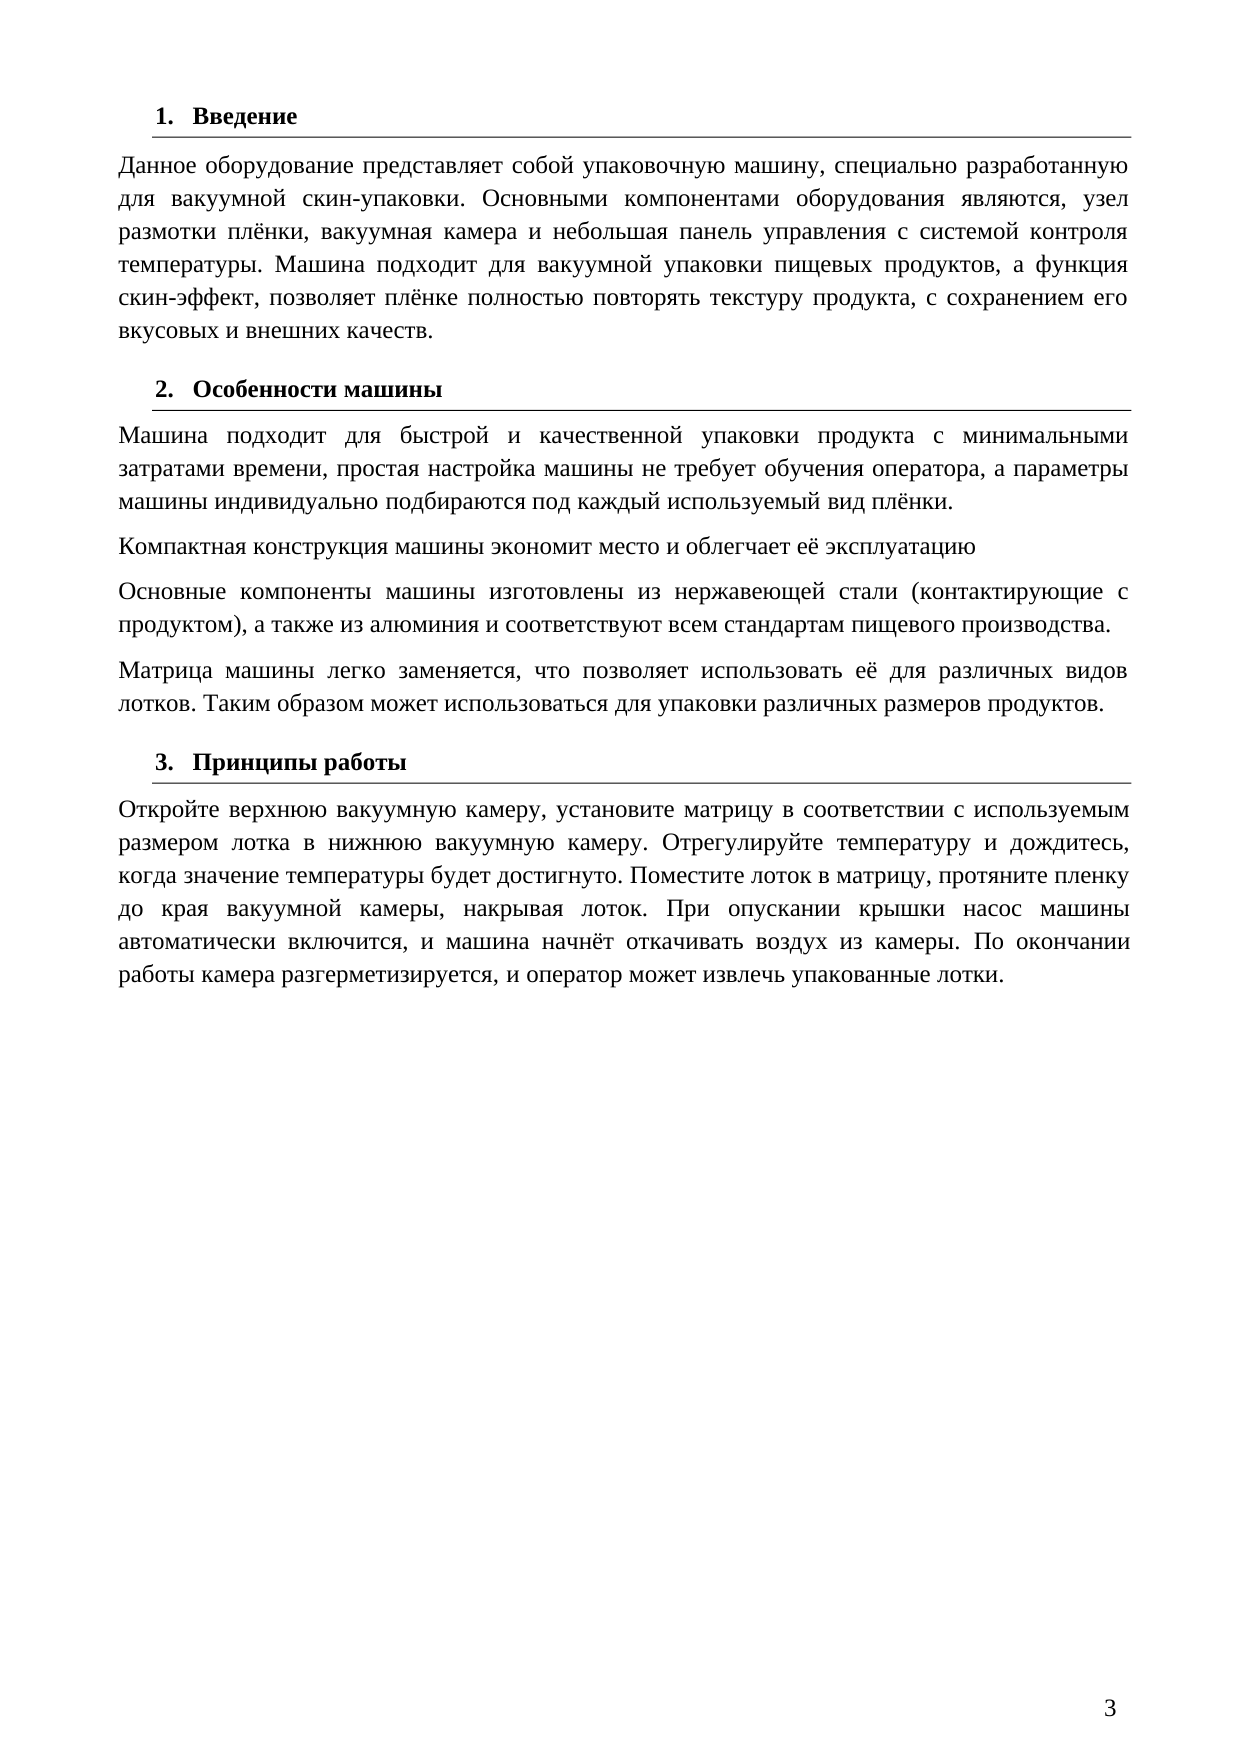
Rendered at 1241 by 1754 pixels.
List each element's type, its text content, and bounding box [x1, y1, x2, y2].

text Матрица машины легко заменяется, что позволяет использовать её для различных видов лотков. Таким образом может использоваться для упаковки различных размеров продуктов. [118, 655, 1128, 717]
subtitle Особенности машины [155, 374, 1194, 403]
subtitle Введение [155, 101, 1194, 129]
text Откройте верхнюю вакуумную камеру, установите матрицу в соответствии с используемым размером лотка в нижнюю вакуумную камеру. Отрегулируйте температуру и дождитесь, когда значение температуры будет достигнуто. Поместите лоток в матрицу, протяните пленку до края вакуумной камеры, накрывая лоток. При опускании крышки насос машины автоматически включится, и машина начнёт откачивать воздух из камеры. По окончании работы камера разгерметизируется, и оператор может извлечь упакованные лотки. [118, 794, 1130, 987]
text Компактная конструкция машины экономит место и облегчает её эксплуатацию [118, 531, 1194, 559]
subtitle Принципы работы [155, 747, 1194, 776]
text Данное оборудование представляет собой упаковочную машину, специально разработанную для вакуумной скин-упаковки. Основными компонентами оборудования являются, узел размотки плёнки, вакуумная камера и небольшая панель управления с системой контроля температуры. Машина подходит для вакуумной упаковки пищевых продуктов, а функция скин-эффект, позволяет плёнке полностью повторять текстуру продукта, с сохранением его вкусовых и внешних качеств. [118, 150, 1129, 344]
text Основные компоненты машины изготовлены из нержавеющей стали (контактирующие с продуктом), а также из алюминия и соответствуют всем стандартам пищевого производства. [118, 576, 1128, 638]
text Машина подходит для быстрой и качественной упаковки продукта с минимальными затратами времени, простая настройка машины не требует обучения оператора, а параметры машины индивидуально подбираются под каждый используемый вид плёнки. [118, 420, 1129, 514]
